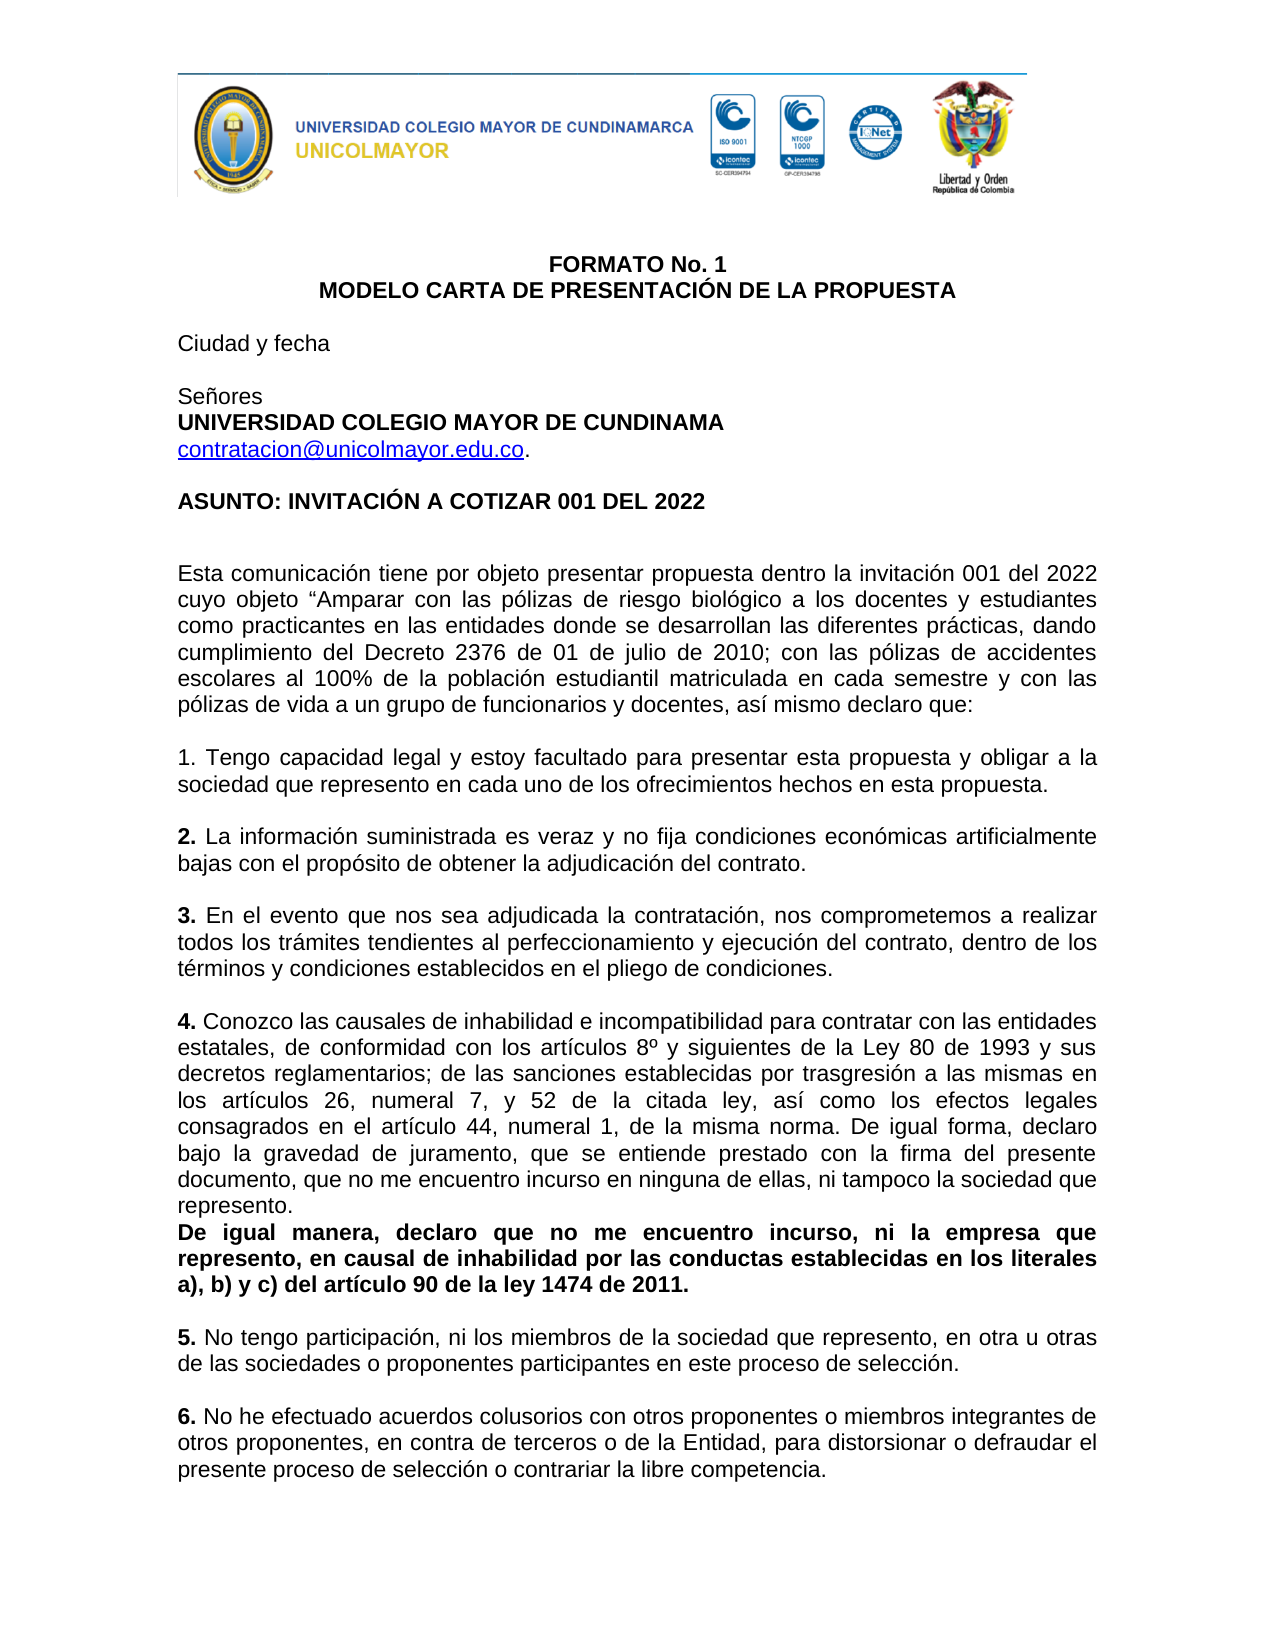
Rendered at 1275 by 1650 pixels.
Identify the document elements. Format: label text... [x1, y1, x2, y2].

text Esta comunicación tiene por objeto presentar propuesta dentro la invitación 001 del 2022 cuyo objeto “Amparar con las pólizas de riesgo biológico a los docentes y estudiantes como practicantes en las entidades donde se desarrollan las diferentes prácticas, dando cumplimiento del Decreto 2376 de 01 de julio de 2010; con las pólizas de accidentes escolares al 100% de la población estudiantil matriculada en cada semestre y con las pólizas de vida a un grupo de funcionarios y docentes, así mismo declaro que: [177, 560, 1098, 718]
picture [177, 73, 1028, 197]
text Ciudad y fecha [177, 330, 1098, 356]
text FORMATO No. 1 [177, 251, 1098, 277]
text ASUNTO: INVITACIÓN A COTIZAR 001 DEL 2022 [177, 488, 1098, 514]
text 2. La información suministrada es veraz y no fija condiciones económicas artificialmente bajas con el propósito de obtener la adjudicación del contrato. [177, 823, 1098, 876]
text 5. No tengo participación, ni los miembros de la sociedad que represento, en otra u otras de las sociedades o proponentes participantes en este proceso de selección. [177, 1324, 1098, 1377]
text UNIVERSIDAD COLEGIO MAYOR DE CUNDINAMA [177, 409, 1098, 436]
text 4. Conozco las causales de inhabilidad e incompatibilidad para contratar con las entidades estatales, de conformidad con los artículos 8º y siguientes de la Ley 80 de 1993 y sus decretos reglamentarios; de las sanciones establecidas por trasgresión a las mismas en los artículos 26, numeral 7, y 52 de la citada ley, así como los efectos legales consagrados en el artículo 44, numeral 1, de la misma norma. De igual forma, declaro bajo la gravedad de juramento, que se entiende prestado con la firma del presente documento, que no me encuentro incurso en ninguna de ellas, ni tampoco la sociedad que represento. [177, 1008, 1098, 1218]
text 1. Tengo capacidad legal y estoy facultado para presentar esta propuesta y obligar a la sociedad que represento en cada uno de los ofrecimientos hechos en esta propuesta. [177, 744, 1098, 797]
text 3. En el evento que nos sea adjudicada la contratación, nos comprometemos a realizar todos los trámites tendientes al perfeccionamiento y ejecución del contrato, dentro de los términos y condiciones establecidos en el pliego de condiciones. [177, 902, 1098, 981]
text contratacion@unicolmayor.edu.co. [177, 436, 1098, 462]
text Señores [177, 383, 1098, 409]
text MODELO CARTA DE PRESENTACIÓN DE LA PROPUESTA [177, 277, 1098, 304]
text De igual manera, declaro que no me encuentro incurso, ni la empresa que represento, en causal de inhabilidad por las conductas establecidas en los literales a), b) y c) del artículo 90 de la ley 1474 de 2011. [177, 1218, 1098, 1298]
text 6. No he efectuado acuerdos colusorios con otros proponentes o miembros integrantes de otros proponentes, en contra de terceros o de la Entidad, para distorsionar o defraudar el presente proceso de selección o contrariar la libre competencia. [177, 1403, 1098, 1482]
